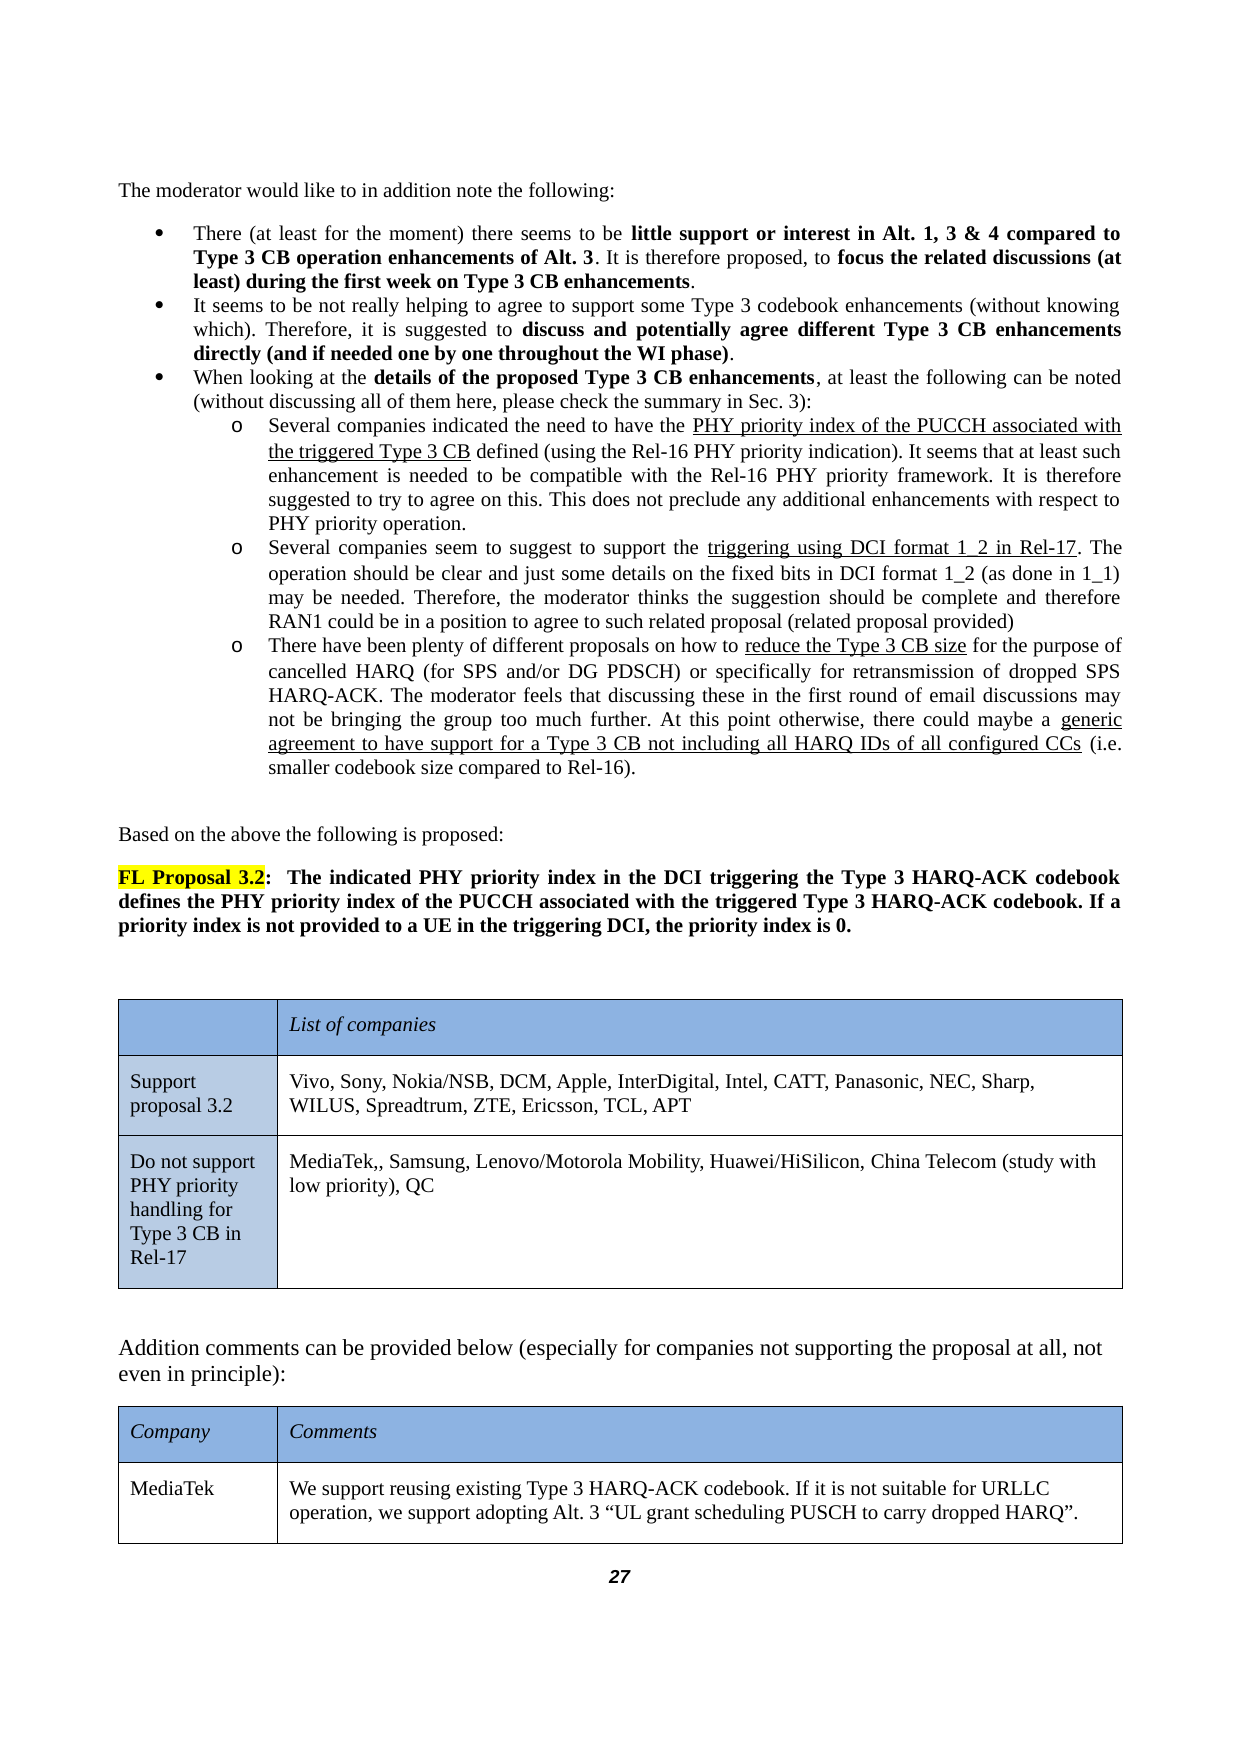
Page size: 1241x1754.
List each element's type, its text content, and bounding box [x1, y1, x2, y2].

text Addition comments can be provided below (especially for companies not supporting the proposal at all, not even in principle): [118, 1334, 1122, 1387]
list It seems to be not really helping to agree to support some Type 3 codebook enhancements (without knowing which). Therefore, it is suggested to discuss and potentially agree different Type 3 CB enhancements directly (and if needed one by one throughout the WI phase). [156, 293, 1122, 365]
table_header Comments [278, 1407, 1122, 1462]
table_cell Vivo, Sony, Nokia/NSB, DCM, Apple, InterDigital, Intel, CATT, Panasonic, NEC, Sharp, WILUS, Spreadtrum, ZTE, Ericsson, TCL, APT [278, 1056, 1122, 1135]
table_cell MediaTek [119, 1463, 277, 1542]
table_cell Support proposal 3.2 [119, 1056, 277, 1135]
list When looking at the details of the proposed Type 3 CB enhancements, at least the following can be noted (without discussing all of them here, please check the summary in Sec. 3): [156, 365, 1122, 413]
text FL Proposal 3.2: The indicated PHY priority index in the DCI triggering the Type 3 HARQ-ACK codebook defines the PHY priority index of the PUCCH associated with the triggered Type 3 HARQ-ACK codebook. If a priority index is not provided to a UE in the triggering DCI, the priority index is 0. [118, 865, 1122, 937]
list Several companies seem to suggest to support the triggering using DCI format 1_2 in Rel-17. The operation should be clear and just some details on the fixed bits in DCI format 1_2 (as done in 1_1) may be needed. Therefore, the moderator thinks the suggestion should be complete and therefore RAN1 could be in a position to agree to such related proposal (related proposal provided) [231, 535, 1122, 633]
table_cell Do not support PHY priority handling for Type 3 CB in Rel-17 [119, 1136, 277, 1288]
table_cell We support reusing existing Type 3 HARQ-ACK codebook. If it is not suitable for URLLC operation, we support adopting Alt. 3 “UL grant scheduling PUSCH to carry dropped HARQ”. [278, 1463, 1122, 1542]
table_header [119, 1000, 277, 1055]
text Based on the above the following is proposed: [118, 822, 1122, 846]
list There (at least for the moment) there seems to be little support or interest in Alt. 1, 3 & 4 compared to Type 3 CB operation enhancements of Alt. 3. It is therefore proposed, to focus the related discussions (at least) during the first week on Type 3 CB enhancements. [156, 221, 1122, 293]
list Several companies indicated the need to have the PHY priority index of the PUCCH associated with the triggered Type 3 CB defined (using the Rel-16 PHY priority indication). It seems that at least such enhancement is needed to be compatible with the Rel-16 PHY priority framework. It is therefore suggested to try to agree on this. This does not preclude any additional enhancements with respect to PHY priority operation. [231, 413, 1122, 535]
list There have been plenty of different proposals on how to reduce the Type 3 CB size for the purpose of cancelled HARQ (for SPS and/or DG PDSCH) or specifically for retransmission of dropped SPS HARQ-ACK. The moderator feels that discussing these in the first round of email discussions may not be bringing the group too much further. At this point otherwise, there could maybe a generic agreement to have support for a Type 3 CB not including all HARQ IDs of all configured CCs (i.e. smaller codebook size compared to Rel-16). [231, 633, 1122, 779]
table_header List of companies [278, 1000, 1122, 1055]
text The moderator would like to in addition note the following: [118, 178, 1122, 202]
table_cell MediaTek,, Samsung, Lenovo/Motorola Mobility, Huawei/HiSilicon, China Telecom (study with low priority), QC [278, 1136, 1122, 1288]
table_header Company [119, 1407, 277, 1462]
